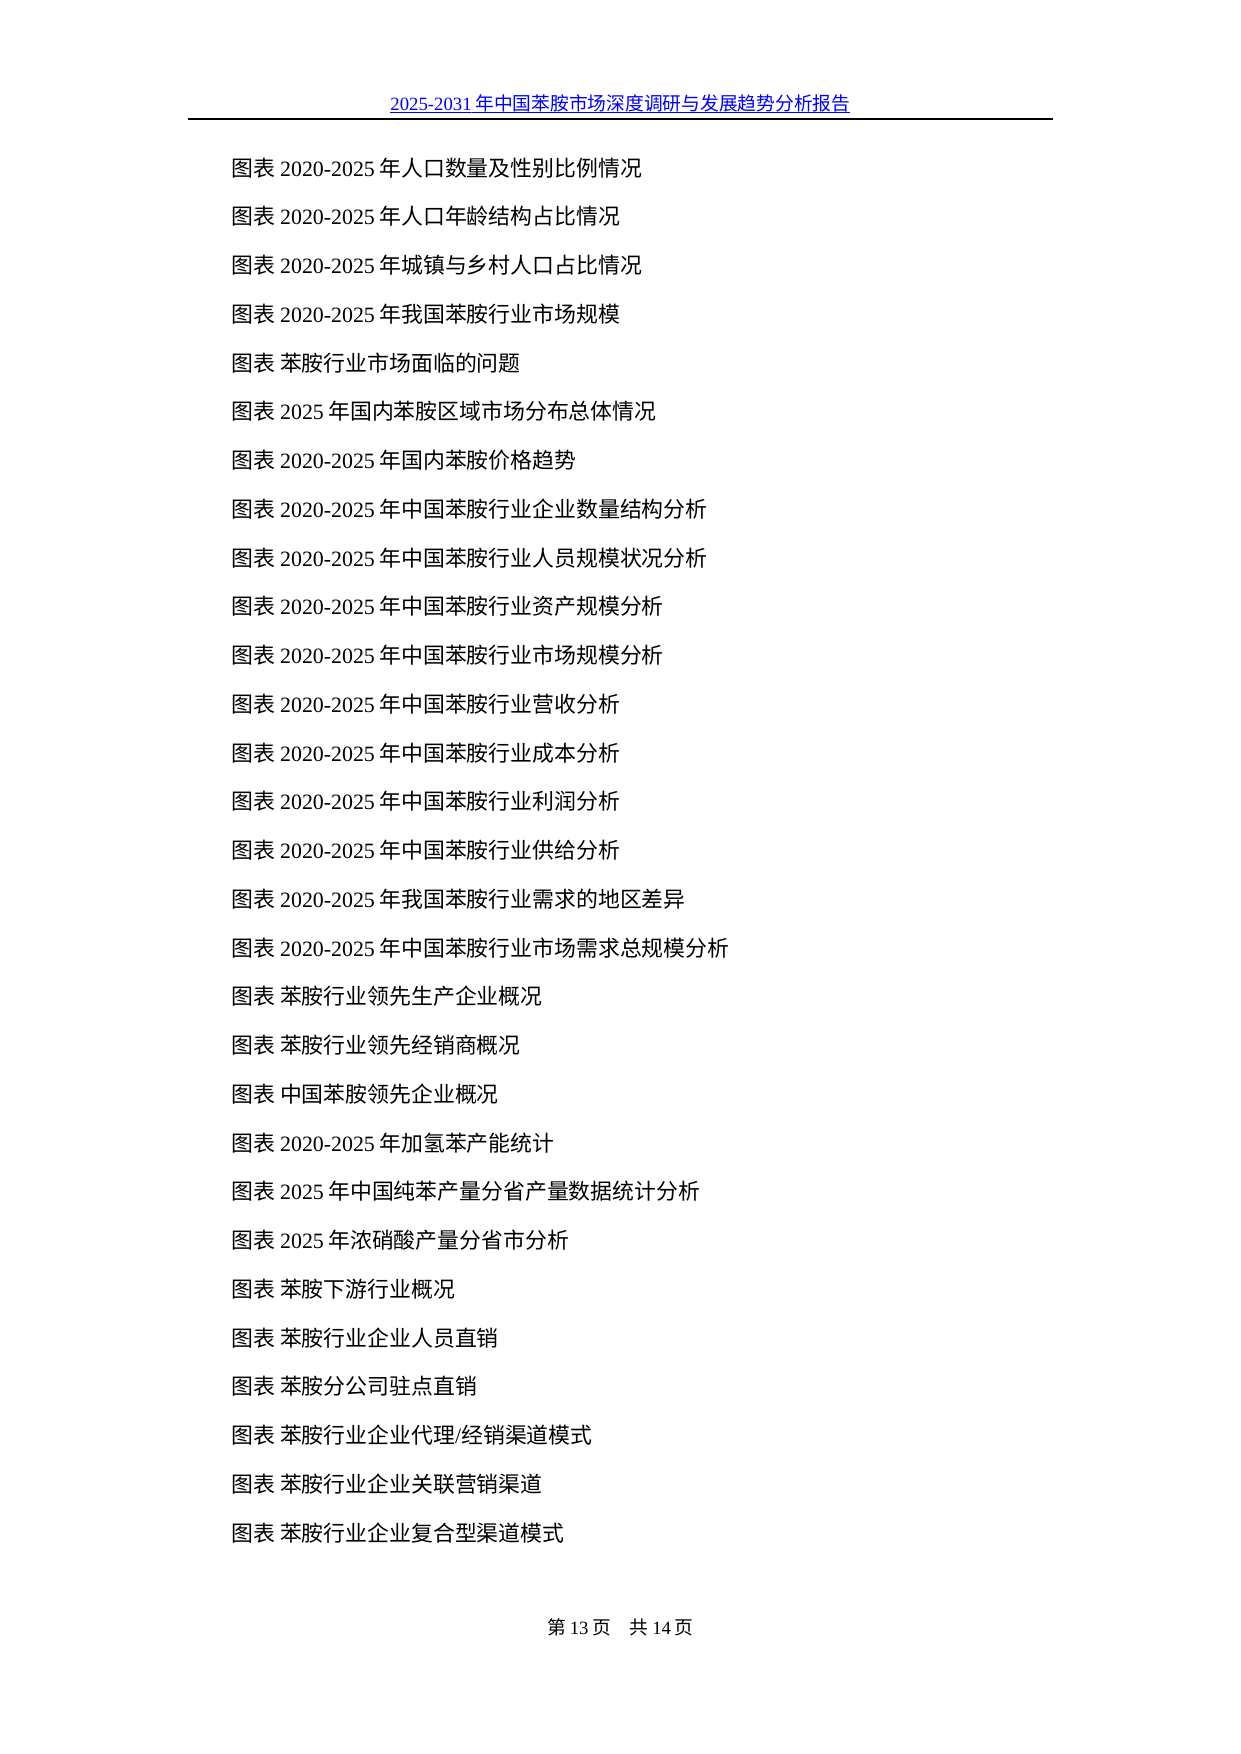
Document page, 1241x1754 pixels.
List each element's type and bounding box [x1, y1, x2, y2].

text [187, 150, 1053, 1548]
